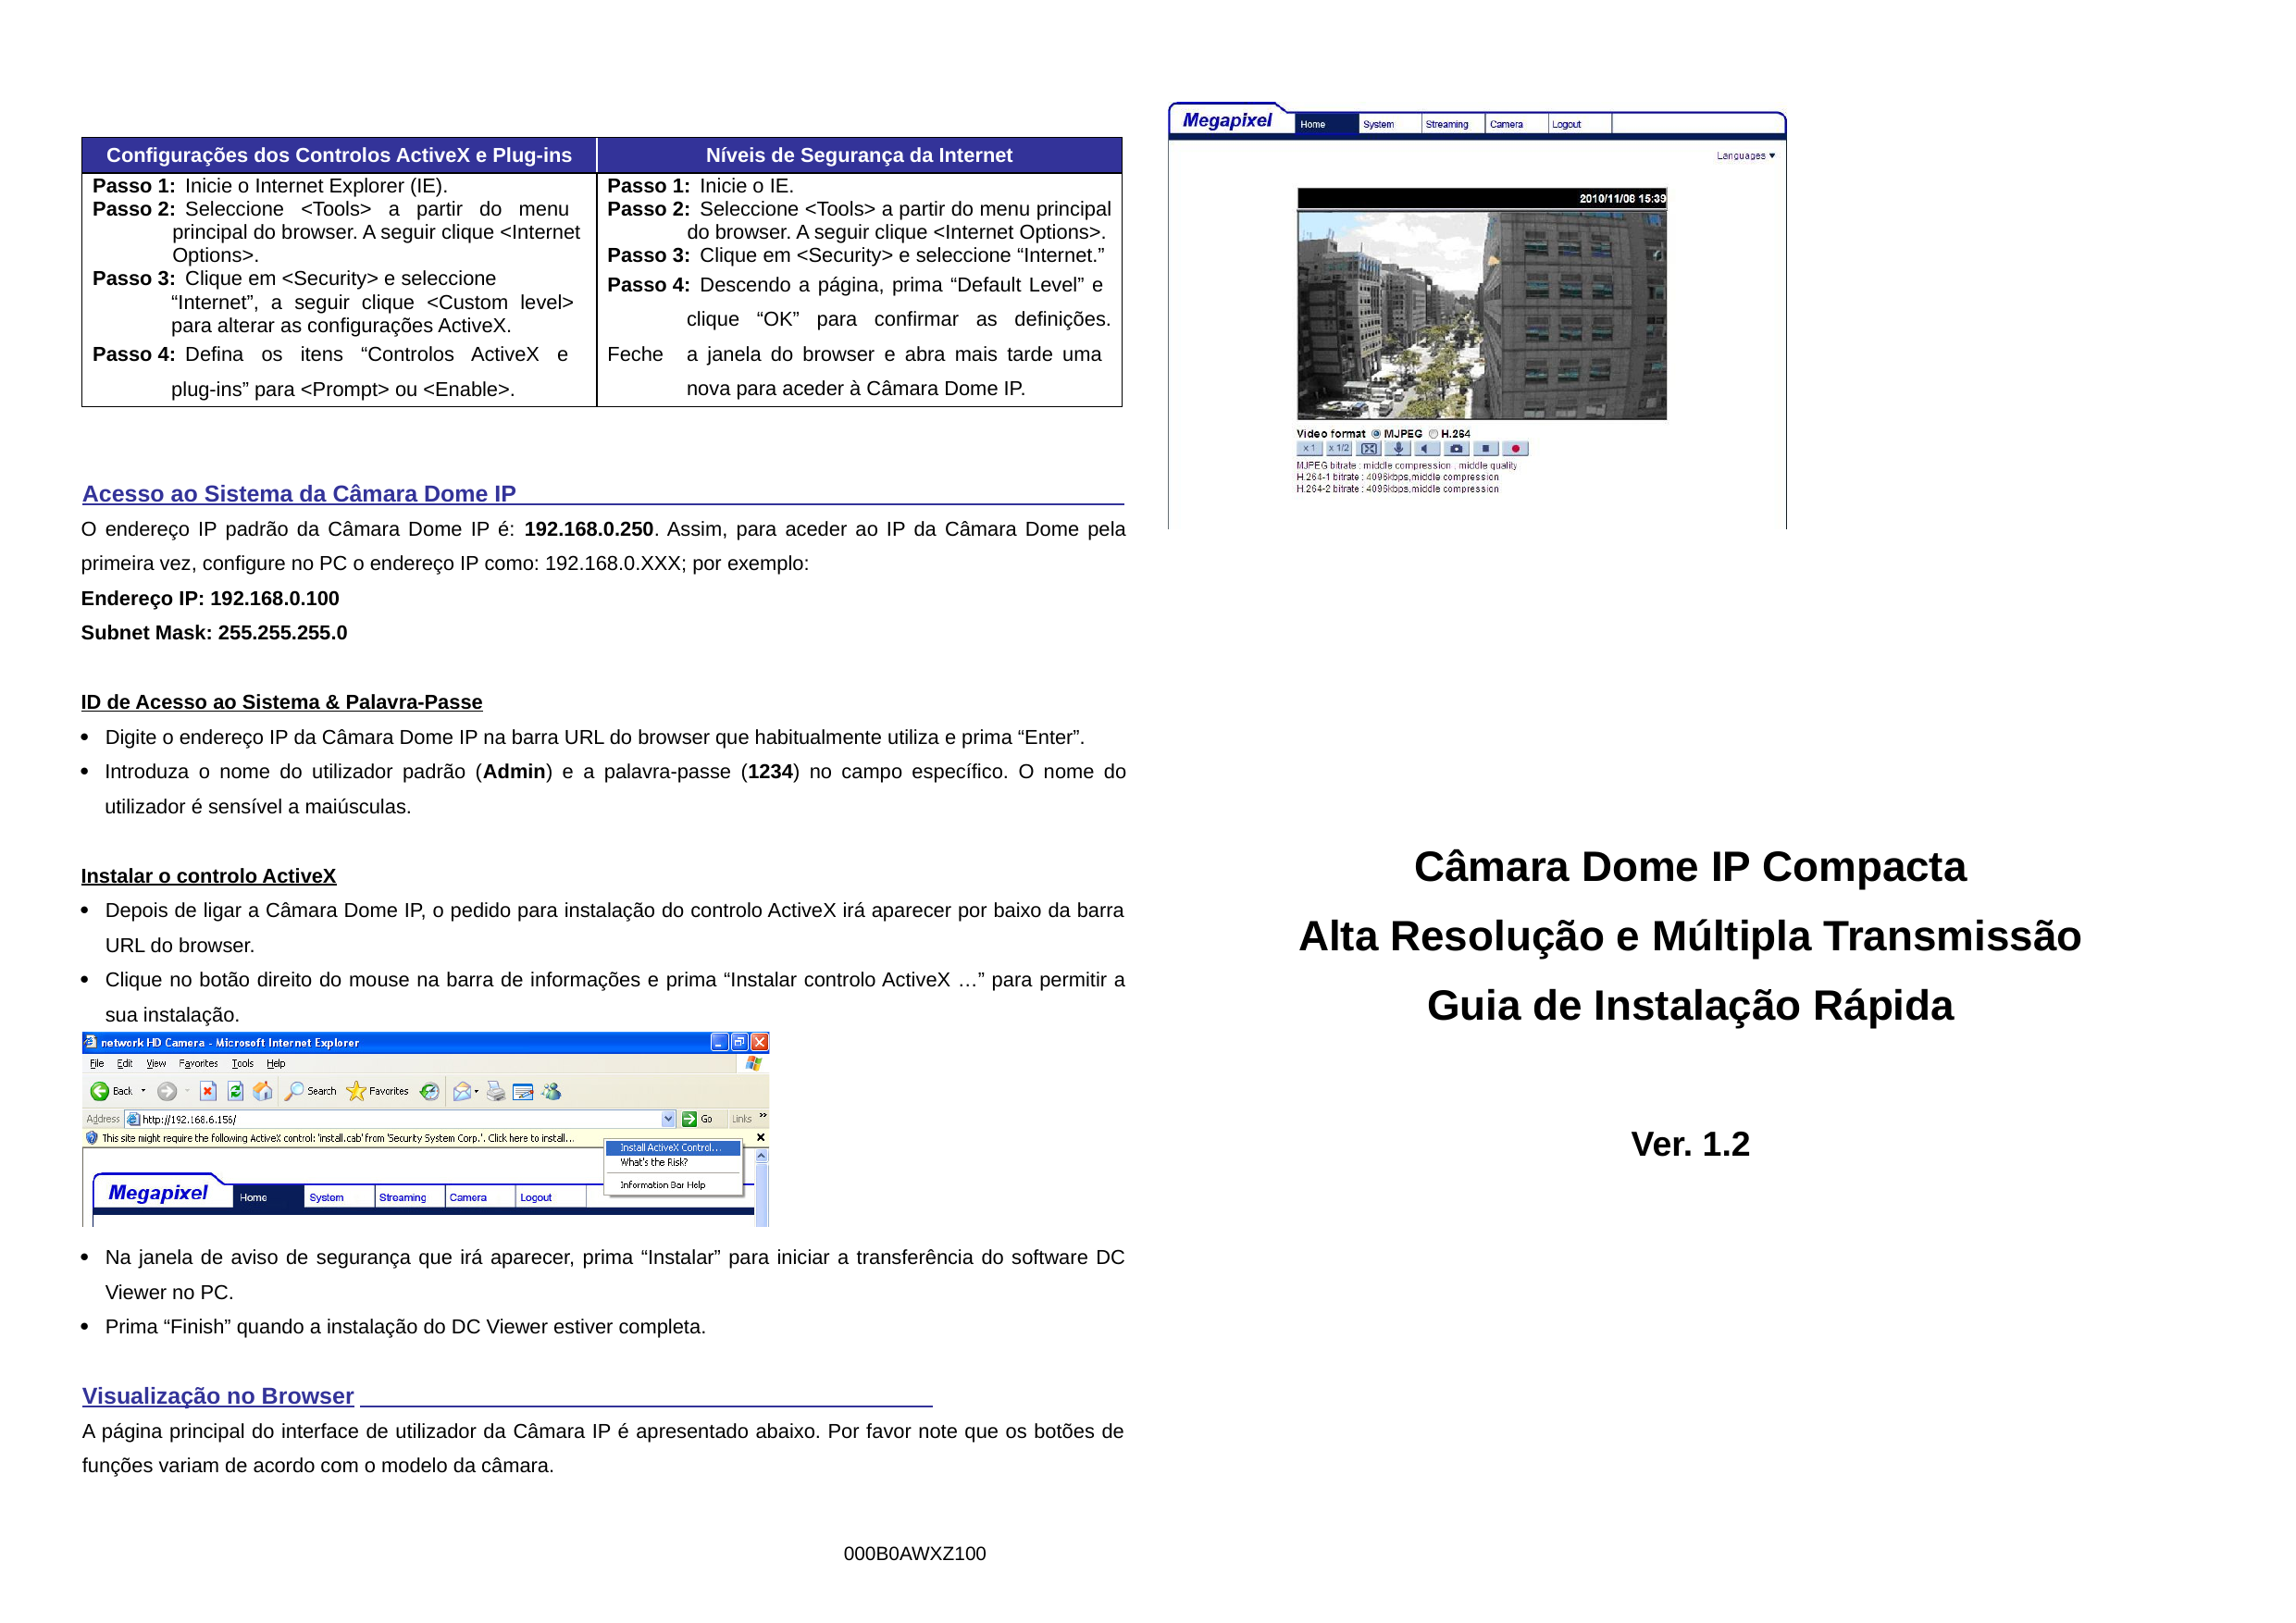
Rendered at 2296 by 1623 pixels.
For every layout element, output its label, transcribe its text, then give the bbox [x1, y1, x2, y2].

text Acesso ao Sistema da Câmara Dome IP [82, 477, 1127, 511]
table_cell Passo 1: Inicie o IE. Passo 2: Seleccione <Tools> a partir do menu principal do browser. A seguir clique <Internet Options>. Passo 3: Clique em <Security> e seleccione “Internet.” Passo 4: Descendo a página, prima “Default Level” e clique “OK” para confirmar as definições. Feche a janela do browser e abra mais tarde uma nova para aceder à Câmara Dome IP. [598, 174, 1122, 406]
list Prima “Finish” quando a instalação do DC Viewer estiver completa. [81, 1309, 1127, 1344]
table_header Configurações dos Controlos ActiveX e Plug-ins [82, 138, 596, 172]
text Alta Resolução e Múltipla Transmissão [1168, 900, 2214, 970]
text A página principal do interface de utilizador da Câmara IP é apresentado abaixo. Por favor note que os botões de funções variam de acordo com o modelo da câmara. [82, 1413, 1127, 1482]
list Na janela de aviso de segurança que irá aparecer, prima “Instalar” para iniciar a transferência do software DC Viewer no PC. [81, 1240, 1127, 1309]
text Instalar o controlo ActiveX [81, 858, 1127, 893]
text Endereço IP: 192.168.0.100 [81, 580, 1127, 615]
table_cell Passo 1: Inicie o Internet Explorer (IE). Passo 2: Seleccione <Tools> a partir do menu principal do browser. A seguir clique <Internet Options>. Passo 3: Clique em <Security> e seleccione “Internet”, a seguir clique <Custom level> para alterar as configurações ActiveX. Passo 4: Defina os itens “Controlos ActiveX e plug-ins” para <Prompt> ou <Enable>. [82, 174, 596, 406]
text O endereço IP padrão da Câmara Dome IP é: 192.168.0.250. Assim, para aceder ao IP da Câmara Dome pela primeira vez, configure no PC o endereço IP como: 192.168.0.XXX; por exemplo: [81, 511, 1127, 580]
picture [81, 1032, 770, 1227]
text Ver. 1.2 [1168, 1109, 2214, 1178]
text Visualização no Browser [82, 1379, 1127, 1413]
list Depois de ligar a Câmara Dome IP, o pedido para instalação do controlo ActiveX irá aparecer por baixo da barra URL do browser. [81, 893, 1127, 962]
list Clique no botão direito do mouse na barra de informações e prima “Instalar controlo ActiveX …” para permitir a sua instalação. [81, 962, 1127, 1032]
picture [1168, 102, 1789, 529]
text Subnet Mask: 255.255.255.0 [81, 615, 1127, 650]
list Introduza o nome do utilizador padrão (Admin) e a palavra-passe (1234) no campo específico. O nome do utilizador é sensível a maiúsculas. [81, 754, 1127, 824]
list Digite o endereço IP da Câmara Dome IP na barra URL do browser que habitualmente utiliza e prima “Enter”. [81, 719, 1127, 754]
text Guia de Instalação Rápida [1168, 970, 2214, 1039]
text ID de Acesso ao Sistema & Palavra-Passe [81, 685, 1127, 719]
text Câmara Dome IP Compacta [1168, 831, 2214, 900]
table_header Níveis de Segurança da Internet [598, 138, 1122, 172]
